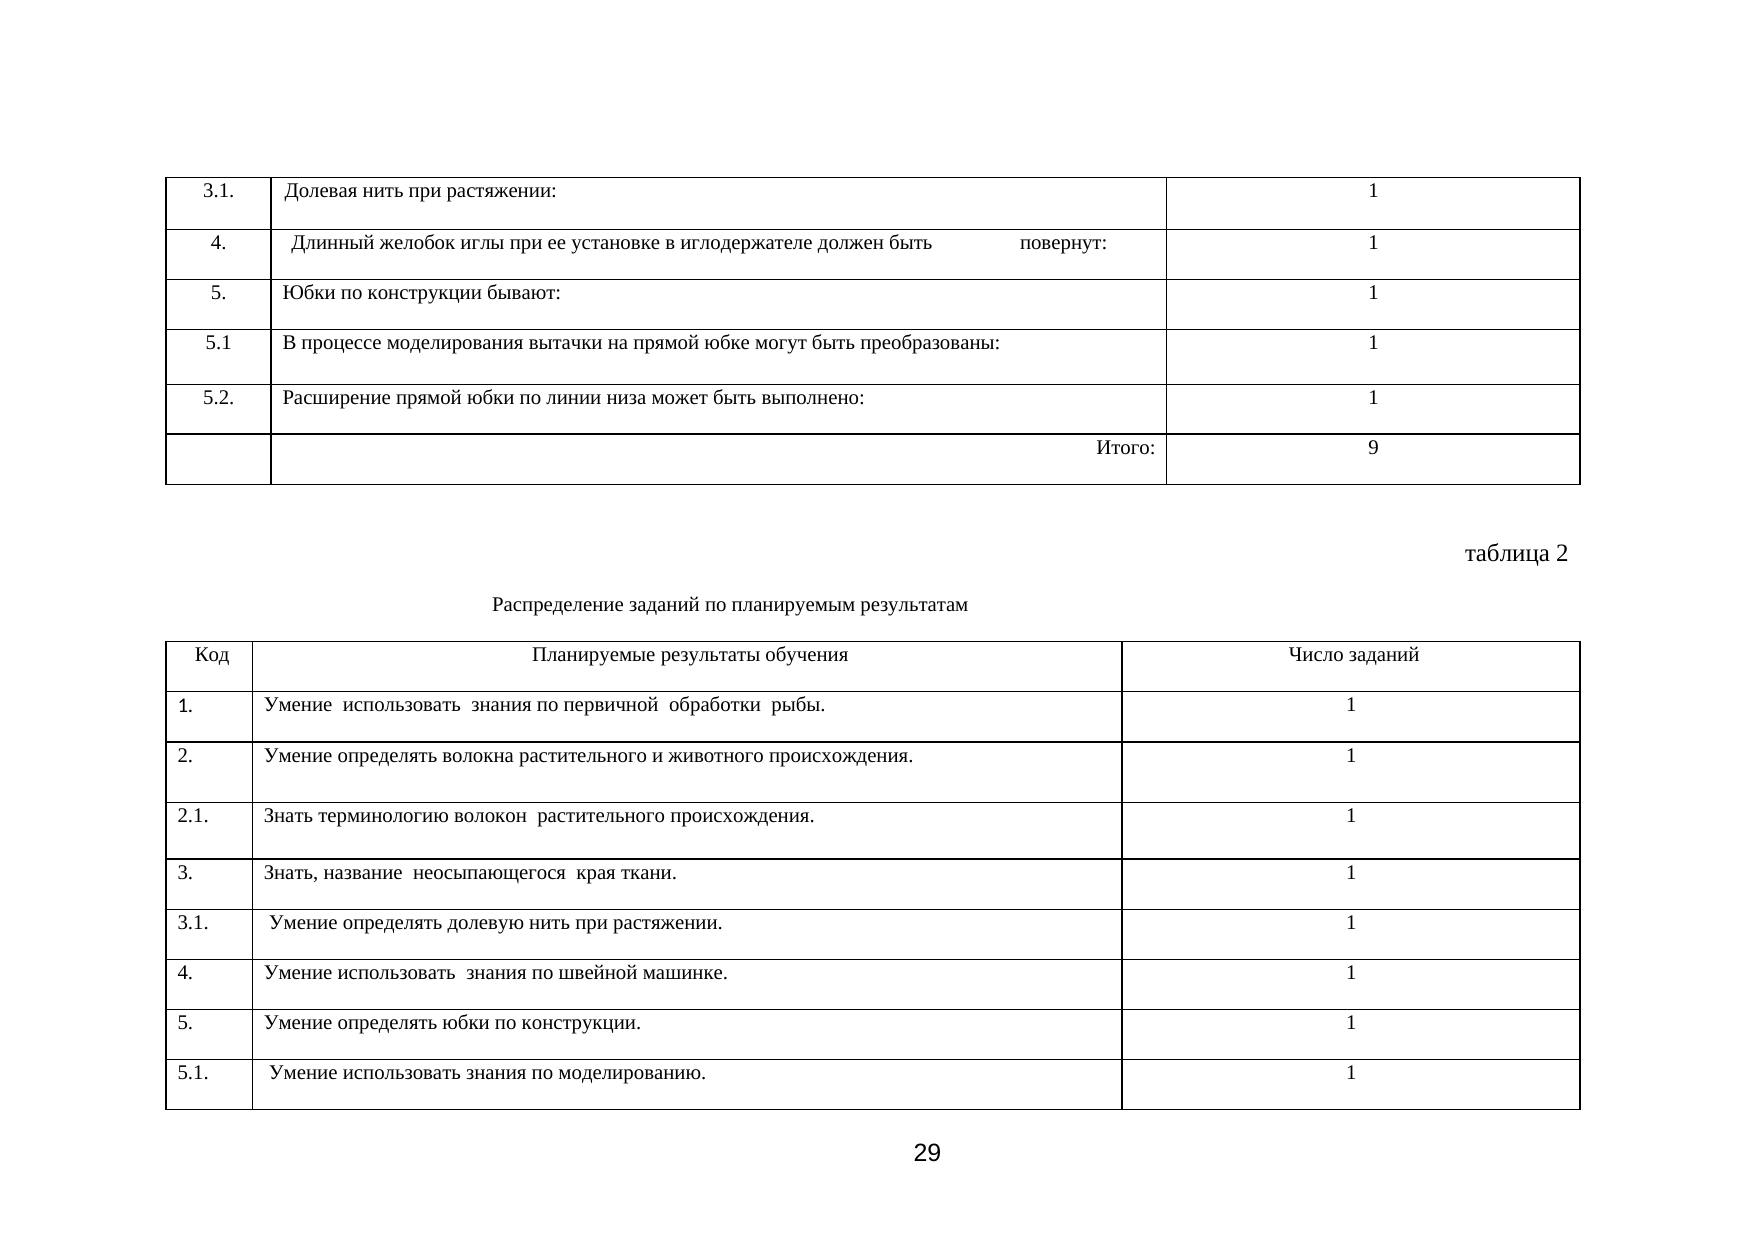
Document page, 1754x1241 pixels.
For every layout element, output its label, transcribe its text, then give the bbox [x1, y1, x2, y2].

table_cell 1 [1123, 692, 1579, 741]
table_cell 5.1. [167, 1060, 252, 1108]
table_cell 1 [1123, 860, 1579, 909]
text Распределение заданий по планируемым результатам [177, 592, 1677, 616]
table_cell 4. [167, 960, 252, 1009]
table_cell 1 [1167, 385, 1579, 433]
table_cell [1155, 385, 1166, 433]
table_cell 1 [1123, 960, 1579, 1009]
table_header Число заданий [1123, 642, 1579, 691]
table_cell Умение определять волокна растительного и животного происхождения. [253, 743, 1121, 802]
table_cell Умение использовать знания по швейной машинке. [253, 960, 1121, 1009]
table_cell 1 [1167, 178, 1579, 229]
table_cell [167, 435, 270, 484]
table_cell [253, 1060, 1121, 1108]
table_cell 9 [1167, 435, 1579, 484]
table_cell В процессе моделирования вытачки на прямой юбке могут быть преобразованы: [272, 330, 1166, 383]
table_cell 5. [167, 1010, 252, 1059]
text таблица 2 [177, 538, 1677, 567]
table_cell 1 [1123, 1060, 1579, 1108]
table_cell 1 [1123, 743, 1579, 802]
table_cell 1. [167, 692, 252, 741]
table_cell Знать, название неосыпающегося края ткани. [253, 860, 1121, 909]
table_cell 2.1. [167, 803, 252, 858]
table_cell 1 [1167, 280, 1579, 329]
table_cell 1 [1123, 803, 1579, 858]
table_cell 3. [167, 860, 252, 909]
table_cell 5.1 [167, 330, 270, 383]
table_cell 4. [167, 230, 270, 279]
table_cell Знать терминологию волокон растительного происхождения. [253, 803, 1121, 858]
table_cell 1 [1167, 330, 1579, 383]
table_cell 5.2. [167, 385, 270, 433]
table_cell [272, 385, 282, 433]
table_header Планируемые результаты обучения [253, 642, 1121, 691]
table_cell Умение определять долевую нить при растяжении. [253, 910, 1121, 959]
table_cell Юбки по конструкции бывают: [272, 280, 1166, 329]
table_cell 1 [1123, 1010, 1579, 1059]
table_cell Умение определять юбки по конструкции. [253, 1010, 1121, 1059]
table_cell Итого: [272, 435, 1166, 484]
table_cell Долевая нить при растяжении: [272, 178, 1166, 229]
table_cell 1 [1123, 910, 1579, 959]
table_cell 1 [1167, 230, 1579, 279]
table_cell Умение использовать знания по первичной обработки рыбы. [253, 692, 1121, 741]
table_cell 5. [167, 280, 270, 329]
table_cell 2. [167, 743, 252, 802]
table_header Код [167, 642, 252, 691]
table_cell 3.1. [167, 178, 270, 229]
table_cell 3.1. [167, 910, 252, 959]
table_cell Длинный желобок иглы при ее установке в иглодержателе должен быть повернут: [272, 230, 1166, 279]
